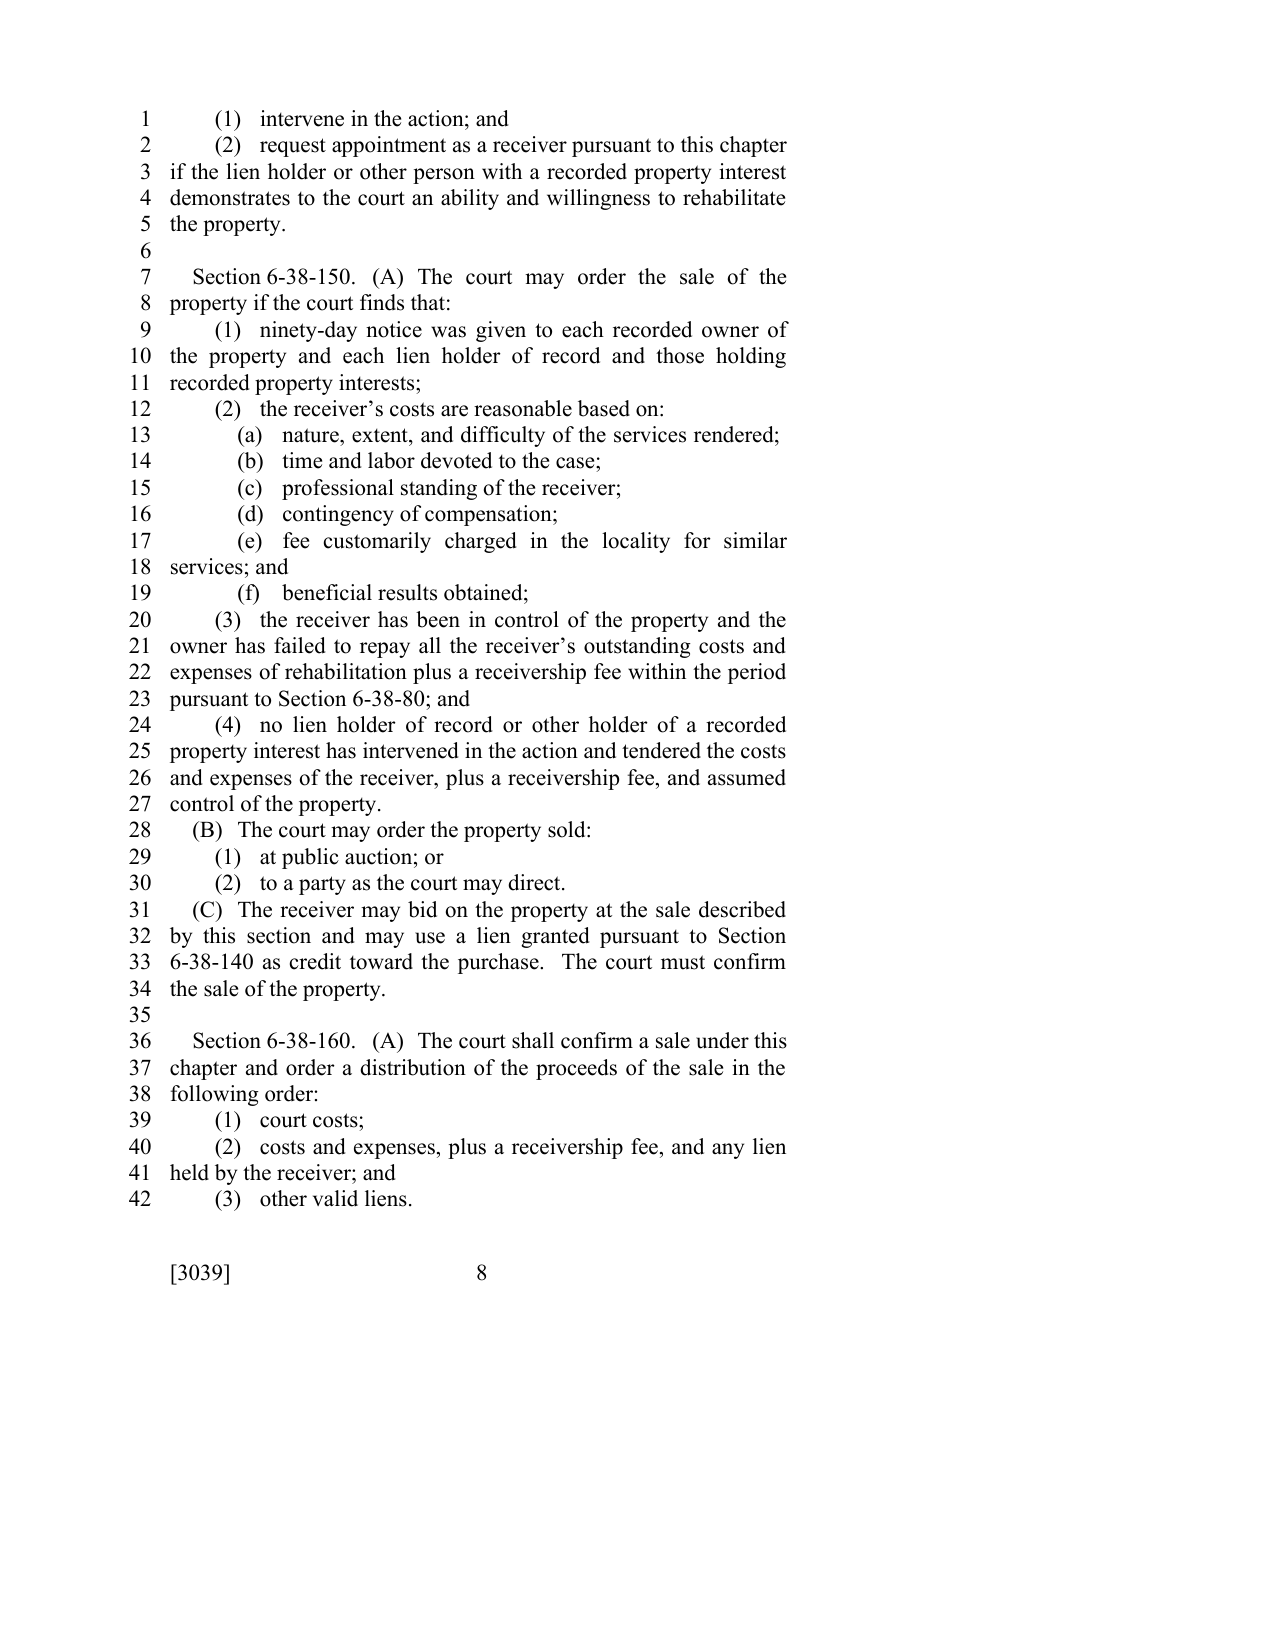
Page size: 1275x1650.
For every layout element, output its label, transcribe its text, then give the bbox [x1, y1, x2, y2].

text (2) request appointment as a receiver pursuant to this chapter if the lien holder or other person with a recorded property interest demonstrates to the court an ability and willingness to rehabilitate the property. [169, 131, 787, 237]
text (1) court costs; [169, 1106, 787, 1133]
text (4) no lien holder of record or other holder of a recorded property interest has intervened in the action and tendered the costs and expenses of the receiver, plus a receivership fee, and assumed control of the property. [169, 711, 787, 817]
text (2) costs and expenses, plus a receivership fee, and any lien held by the receiver; and [169, 1133, 787, 1186]
text (B) The court may order the property sold: [169, 817, 787, 843]
text Section 6-38-160. (A) The court shall confirm a sale under this chapter and order a distribution of the proceeds of the sale in the following order: [169, 1027, 787, 1106]
text (2) the receiver’s costs are reasonable based on: [169, 395, 787, 421]
text (3) the receiver has been in control of the property and the owner has failed to repay all the receiver’s outstanding costs and expenses of rehabilitation plus a receivership fee within the period pursuant to Section 6-38-80; and [169, 606, 787, 711]
text (1) ninety-day notice was given to each recorded owner of the property and each lien holder of record and those holding recorded property interests; [169, 316, 787, 395]
text (3) other valid liens. [169, 1186, 787, 1212]
text (c) professional standing of the receiver; [169, 474, 787, 500]
text (d) contingency of compensation; [169, 500, 787, 527]
text (2) to a party as the court may direct. [169, 869, 787, 896]
text (C) The receiver may bid on the property at the sale described by this section and may use a lien granted pursuant to Section 6-38-140 as credit toward the purchase. The court must confirm the sale of the property. [169, 896, 787, 1001]
text Section 6-38-150. (A) The court may order the sale of the property if the court finds that: [169, 263, 787, 316]
text (e) fee customarily charged in the locality for similar services; and [169, 527, 787, 579]
text (1) at public auction; or [169, 843, 787, 869]
text (a) nature, extent, and difficulty of the services rendered; (b) time and labor devoted to the case; [169, 421, 787, 474]
text (1) intervene in the action; and [169, 105, 787, 131]
text (f) beneficial results obtained; [169, 579, 787, 606]
